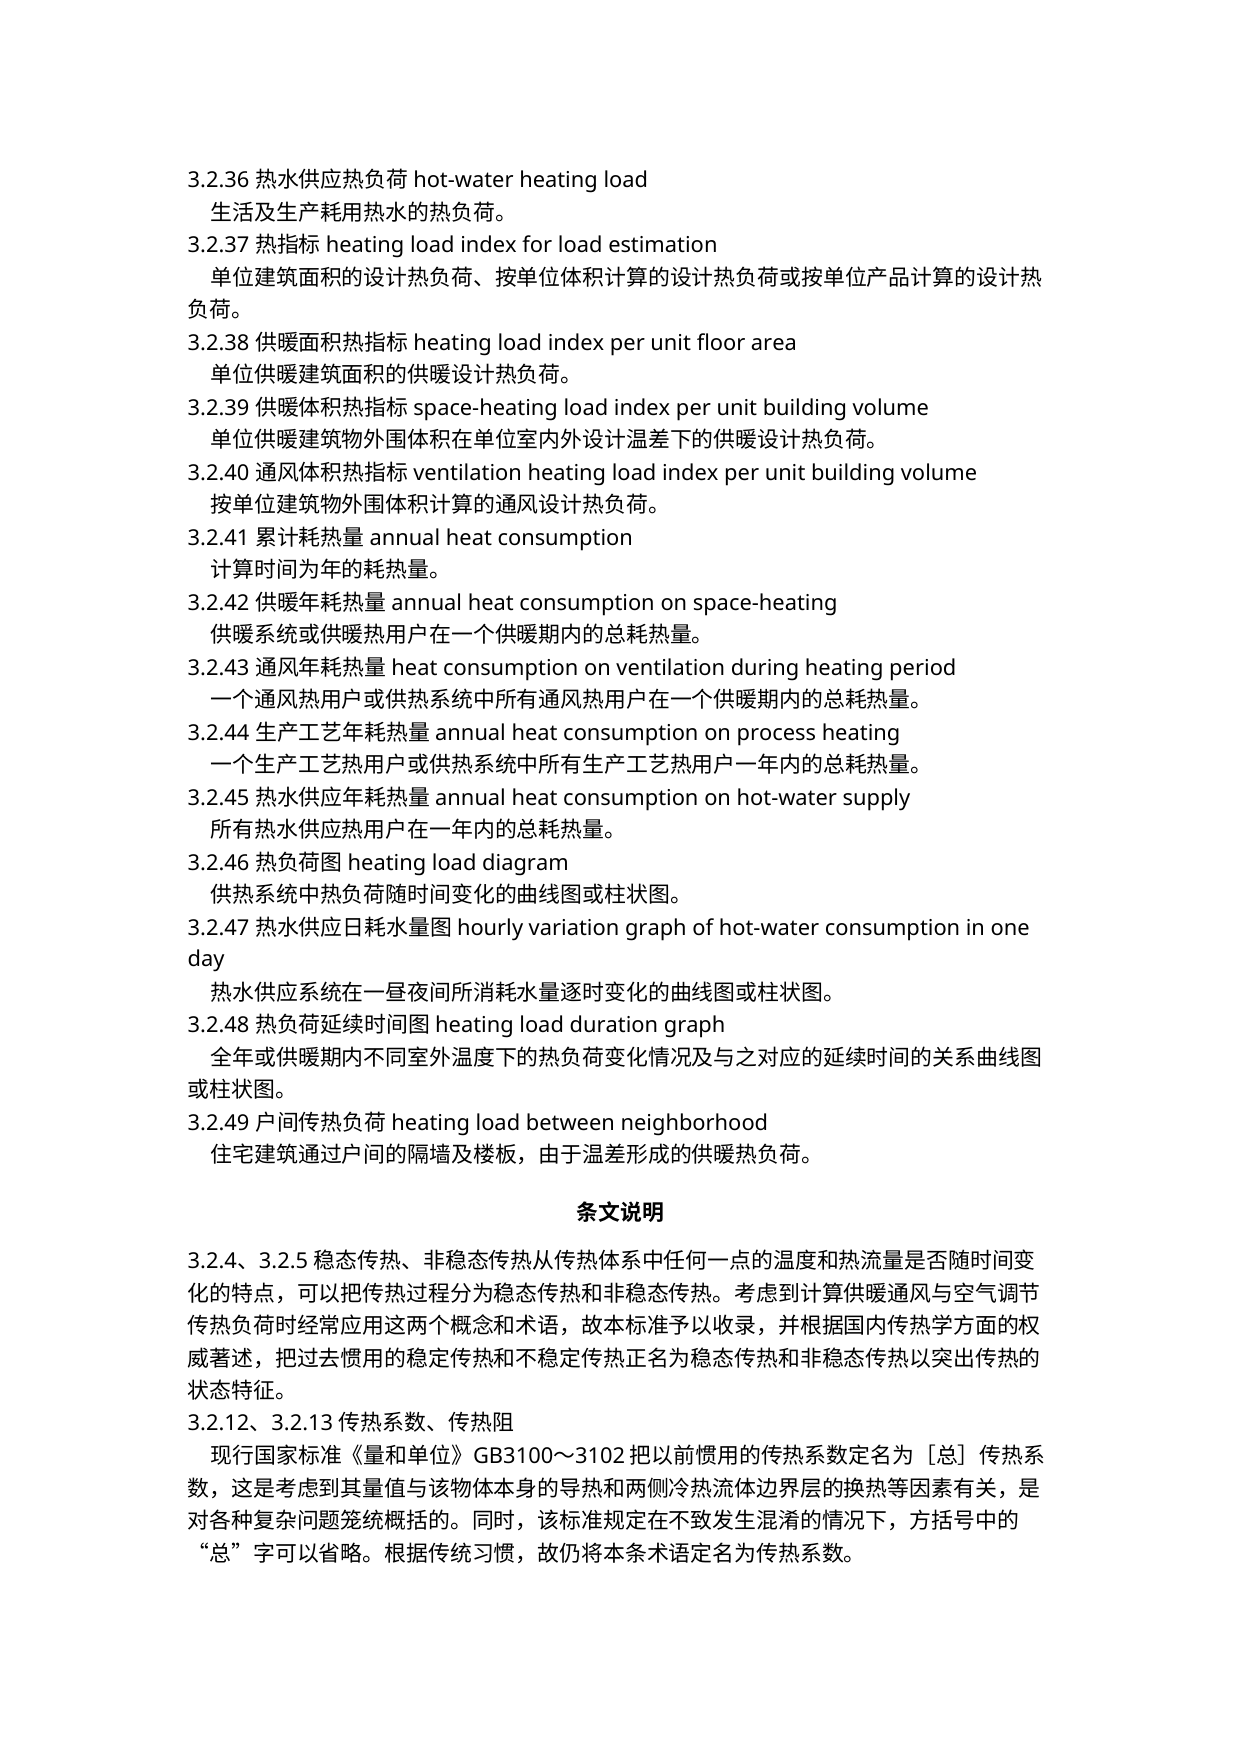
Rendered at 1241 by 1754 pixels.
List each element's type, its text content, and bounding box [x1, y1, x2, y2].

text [187, 1243, 1053, 1568]
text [187, 162, 1053, 1169]
text 条文说明 [187, 1194, 1053, 1227]
